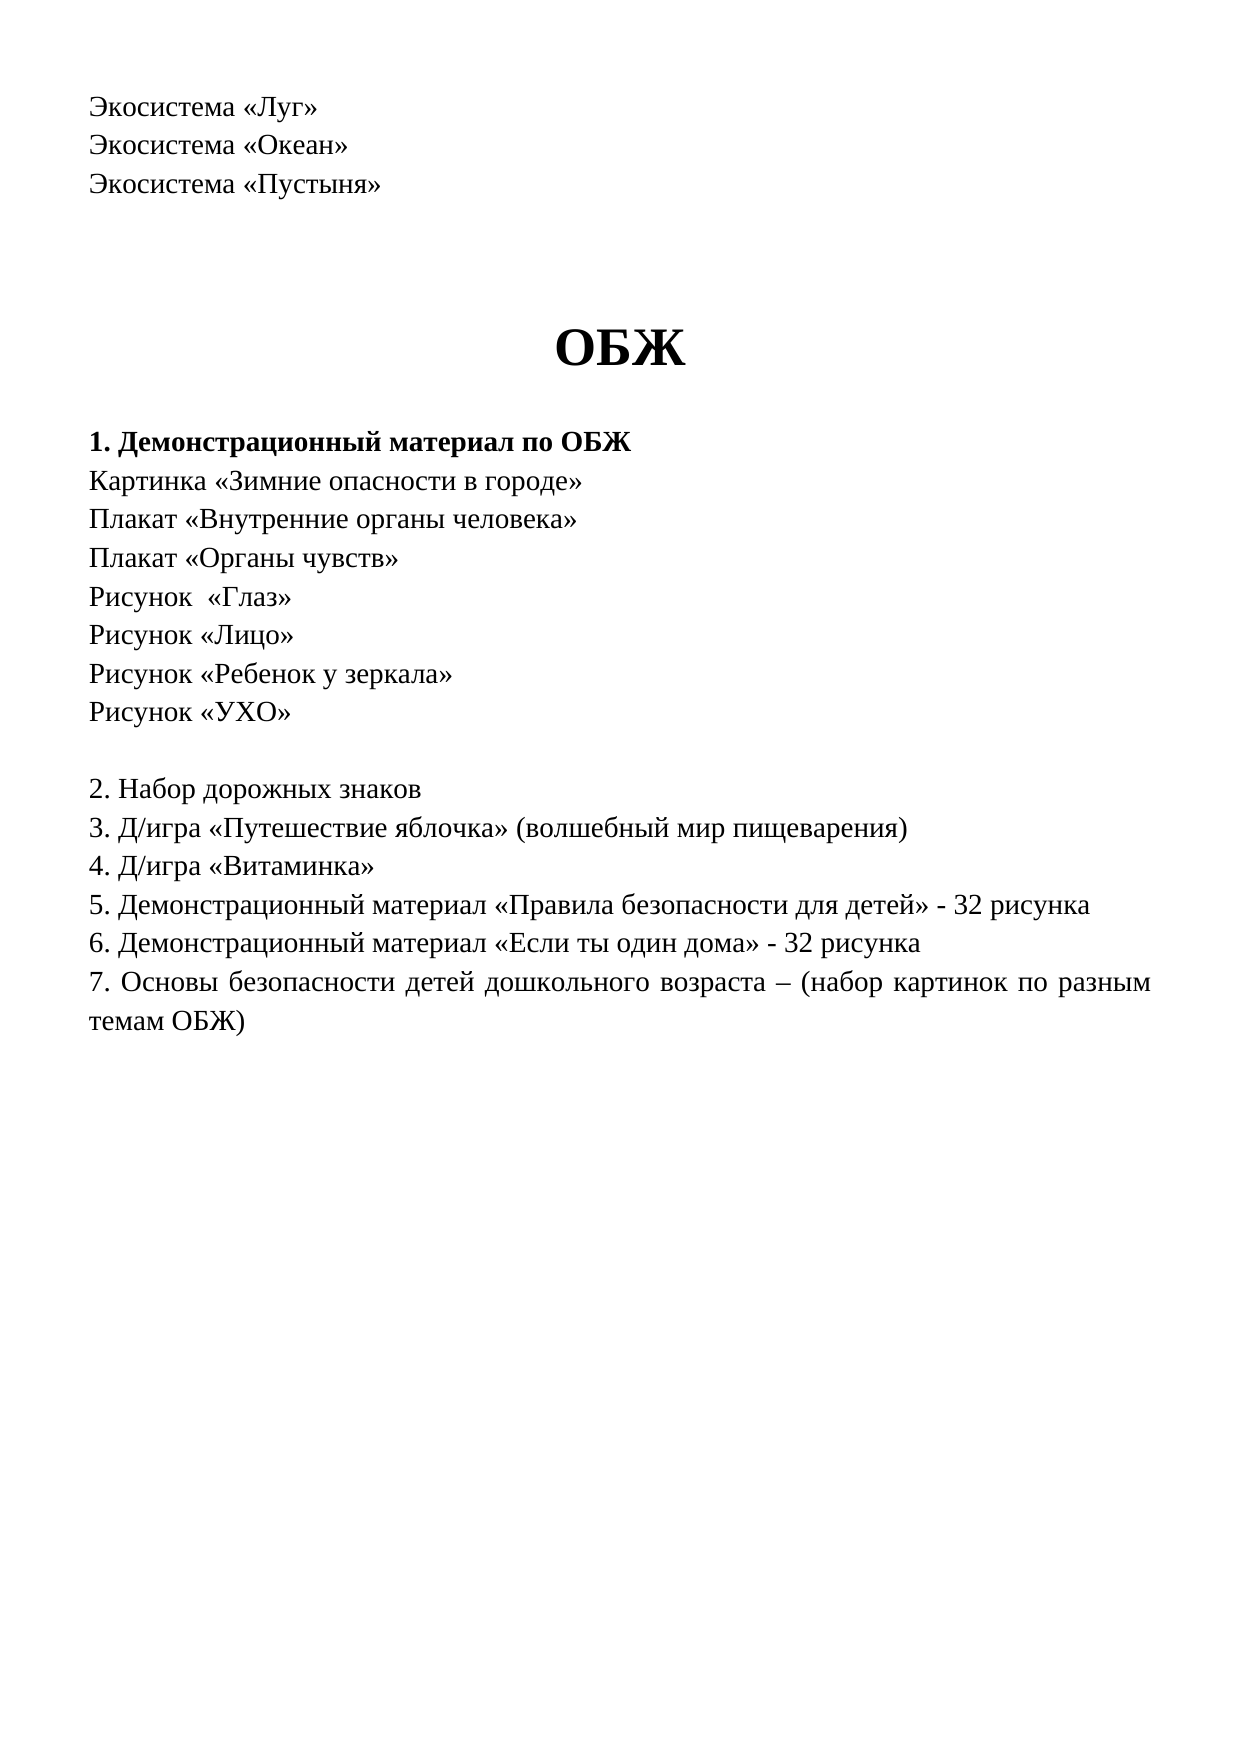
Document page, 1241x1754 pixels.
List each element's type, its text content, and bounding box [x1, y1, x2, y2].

text Рисунок «УХО» [89, 694, 1152, 728]
text Экосистема «Пустыня» [89, 166, 1152, 199]
text Картинка «Зимние опасности в городе» [89, 463, 1152, 497]
text 1. Демонстрационный материал по ОБЖ [89, 424, 1152, 458]
text 7. Основы безопасности детей дошкольного возраста – (набор картинок по разным темам ОБЖ) [89, 964, 1152, 1036]
text 5. Демонстрационный материал «Правила безопасности для детей» - 32 рисунка [89, 887, 1152, 921]
text Экосистема «Луг» [89, 89, 1152, 122]
text 6. Демонстрационный материал «Если ты один дома» - 32 рисунка [89, 926, 1152, 959]
text Плакат «Органы чувств» [89, 540, 1152, 574]
text Рисунок «Лицо» [89, 617, 1152, 651]
text Рисунок «Ребенок у зеркала» [89, 656, 1152, 689]
text Рисунок «Глаз» [89, 579, 1152, 612]
text 3. Д/игра «Путешествие яблочка» (волшебный мир пищеварения) [89, 810, 1152, 843]
text Плакат «Внутренние органы человека» [89, 502, 1152, 535]
text ОБЖ [89, 314, 1152, 377]
text 2. Набор дорожных знаков [89, 771, 1152, 805]
text Экосистема «Океан» [89, 127, 1152, 161]
text 4. Д/игра «Витаминка» [89, 848, 1152, 882]
